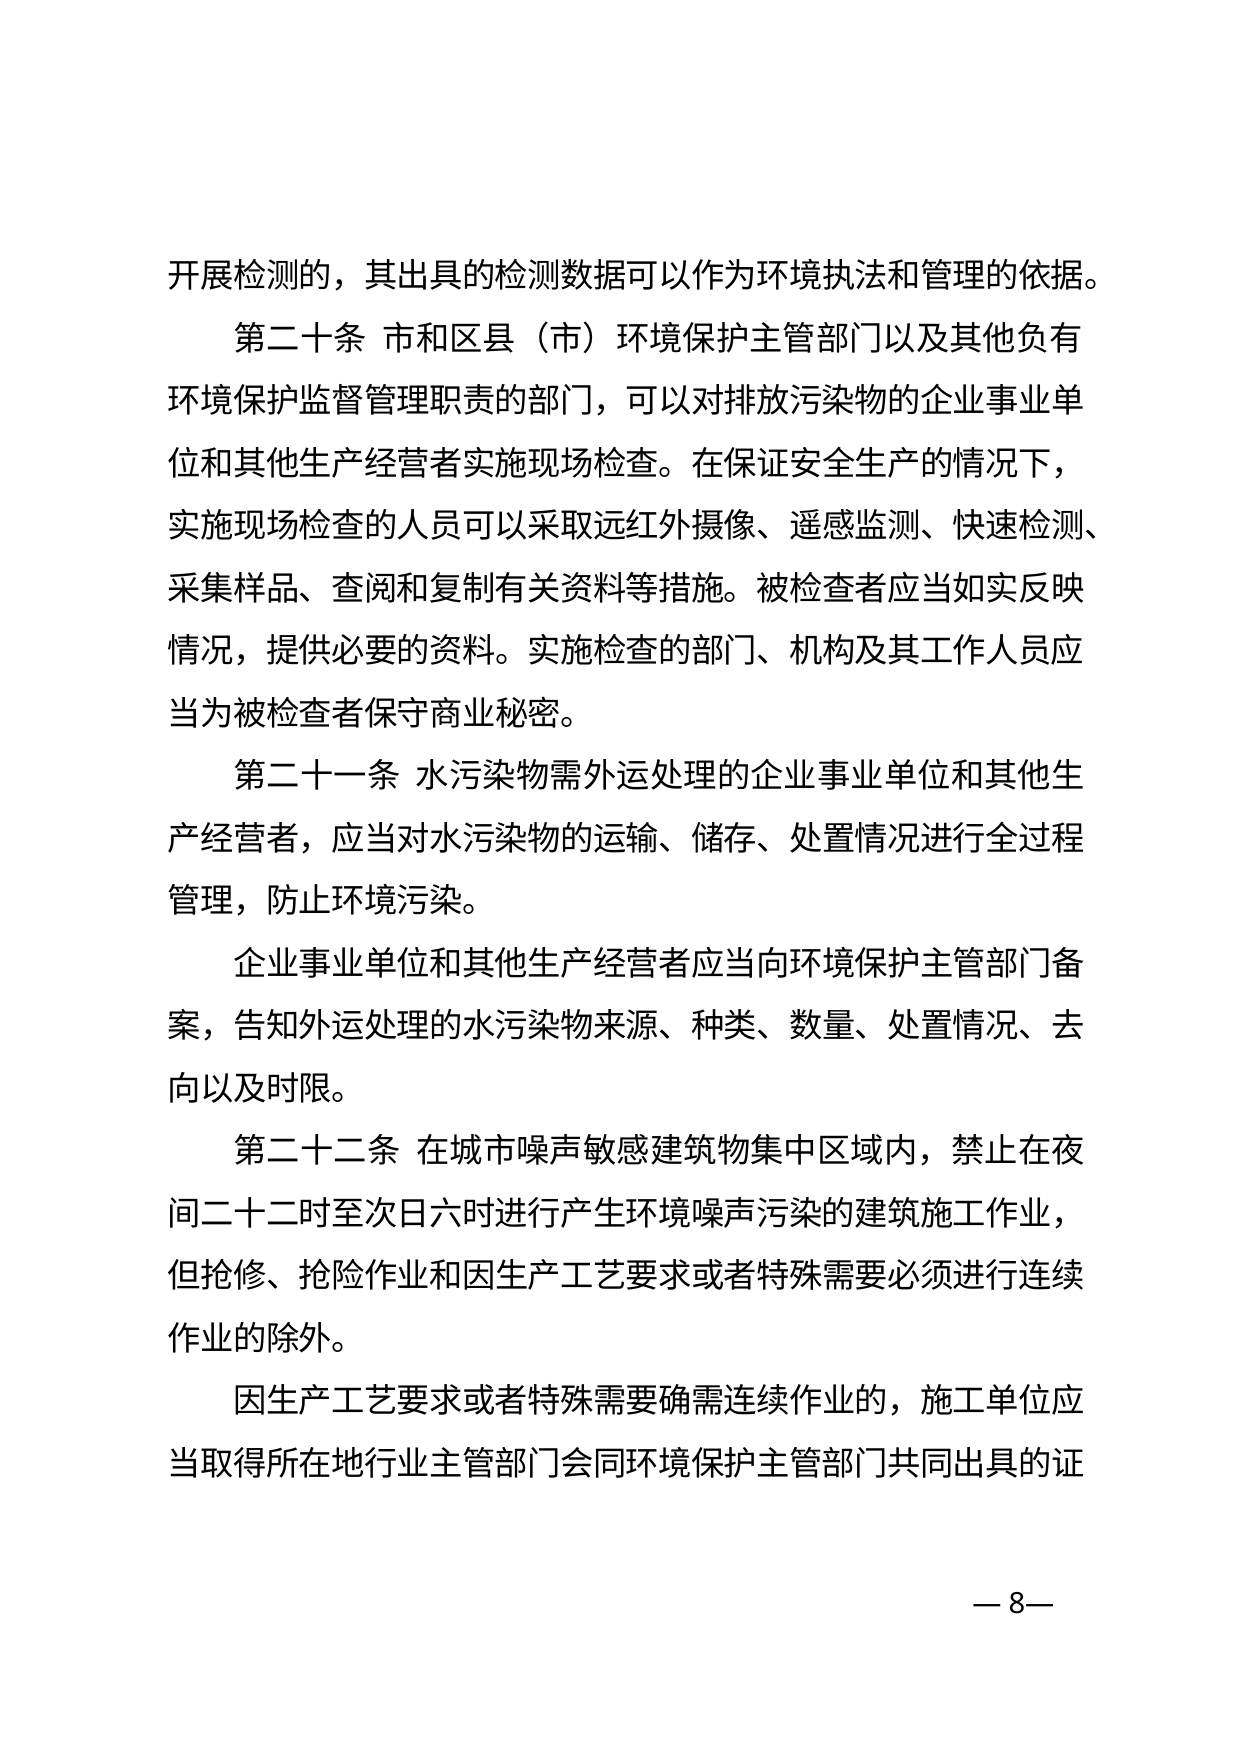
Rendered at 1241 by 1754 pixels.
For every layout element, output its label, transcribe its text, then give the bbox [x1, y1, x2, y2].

text 第二十条 市和区县（市）环境保护主管部门以及其他负有环境保护监督管理职责的部门，可以对排放污染物的企业事业单位和其他生产经营者实施现场检查。在保证安全生产的情况下，实施现场检查的人员可以采取远红外摄像、遥感监测、快速检测、采集样品、查阅和复制有关资料等措施。被检查者应当如实反映情况，提供必要的资料。实施检查的部门、机构及其工作人员应当为被检查者保守商业秘密。 [168, 300, 1084, 738]
text 第二十一条 水污染物需外运处理的企业事业单位和其他生产经营者，应当对水污染物的运输、储存、处置情况进行全过程管理，防止环境污染。 [168, 738, 1084, 925]
text 企业事业单位和其他生产经营者应当向环境保护主管部门备案，告知外运处理的水污染物来源、种类、数量、处置情况、去向以及时限。 [168, 925, 1084, 1113]
text 第二十二条 在城市噪声敏感建筑物集中区域内，禁止在夜间二十二时至次日六时进行产生环境噪声污染的建筑施工作业，但抢修、抢险作业和因生产工艺要求或者特殊需要必须进行连续作业的除外。 [168, 1113, 1084, 1363]
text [168, 238, 1084, 300]
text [168, 1363, 1084, 1488]
